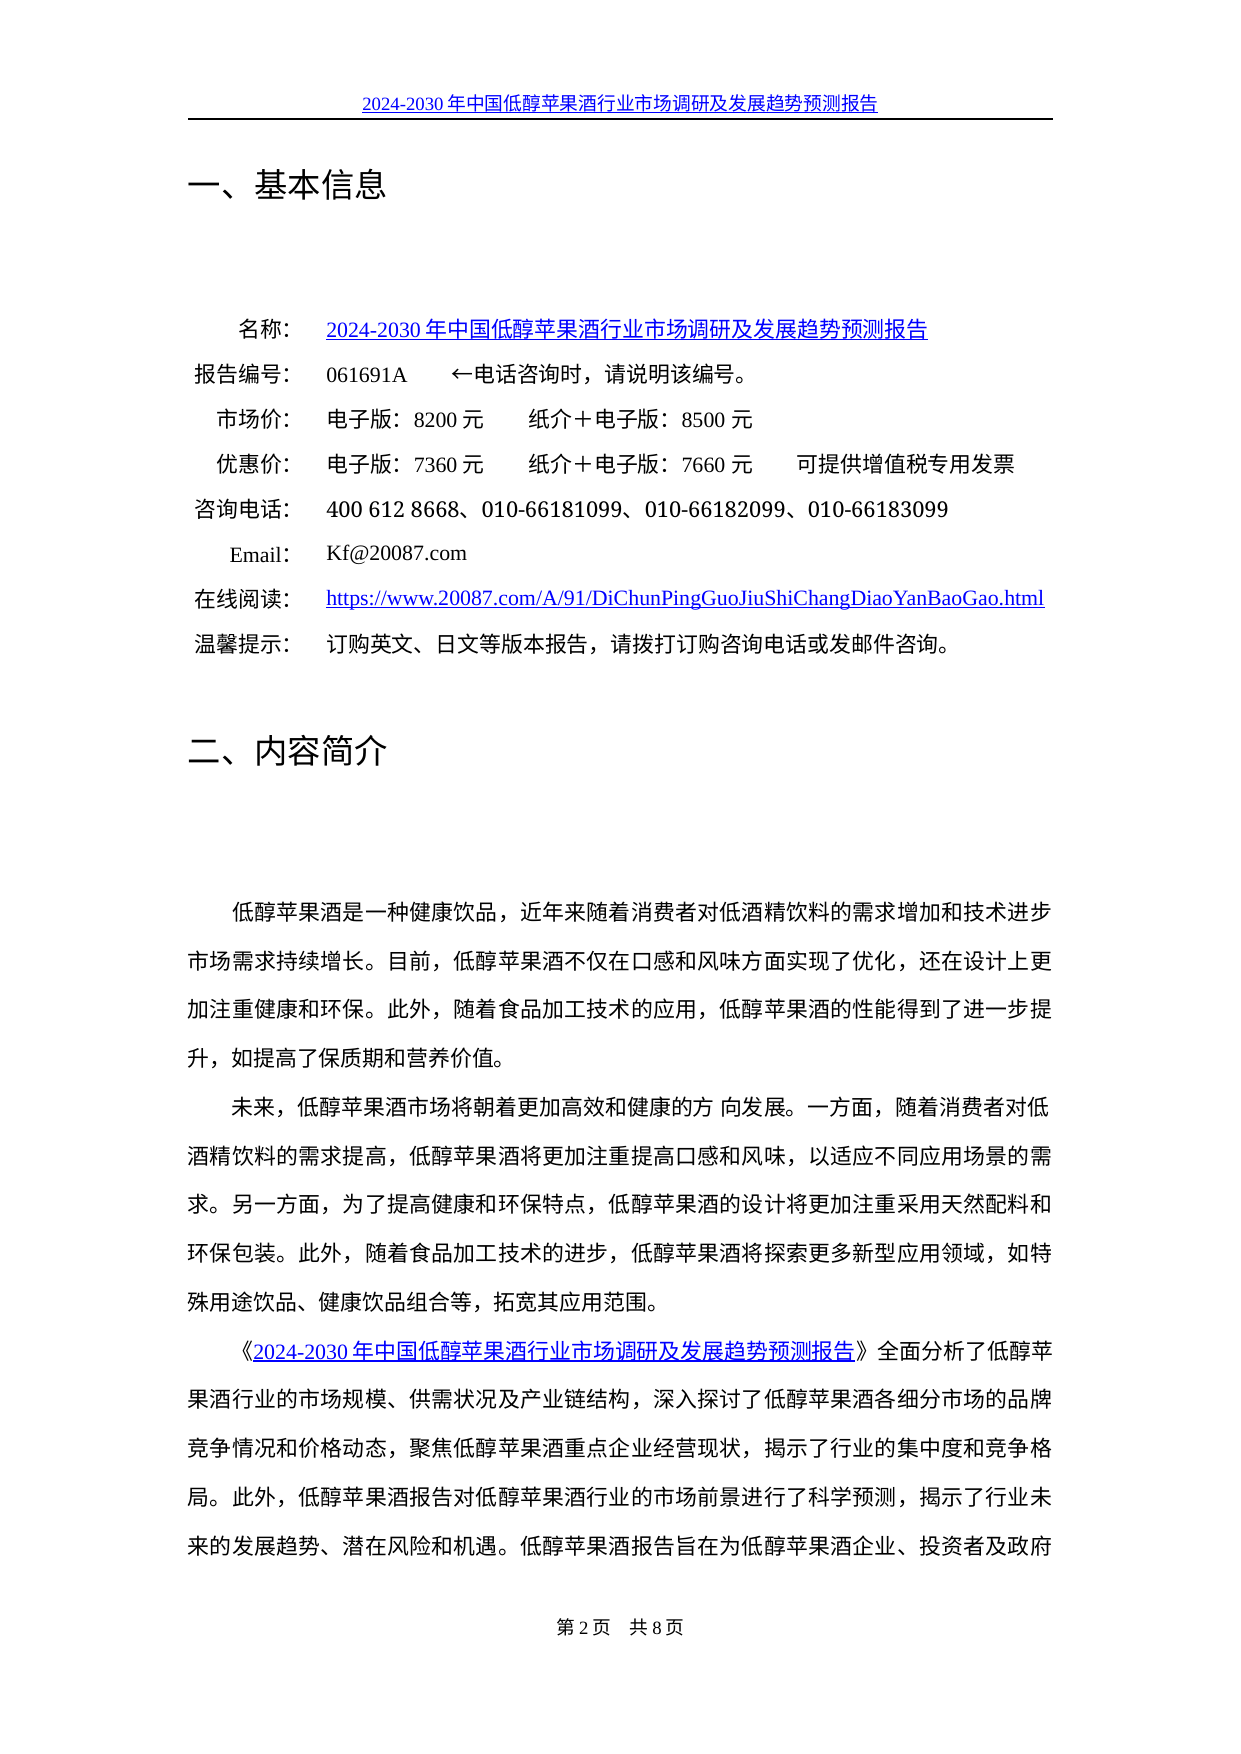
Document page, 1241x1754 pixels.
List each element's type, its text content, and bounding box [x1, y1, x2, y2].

table_cell 061691A ←电话咨询时，请说明该编号。 [315, 357, 1073, 402]
table_cell 在线阅读： [167, 582, 315, 627]
table_cell 市场价： [167, 402, 315, 447]
table_cell 400 612 8668、010-66181099、010-66182099、010-66183099 [315, 492, 1073, 537]
table_cell 报告编号： [167, 357, 315, 402]
table_cell 电子版：8200 元 纸介＋电子版：8500 元 [315, 402, 1073, 447]
table_cell 咨询电话： [167, 492, 315, 537]
table_cell [315, 582, 1073, 627]
table_cell Email： [167, 537, 315, 582]
title 二、内容简介 [187, 717, 1053, 782]
table_cell Kf@20087.com [315, 537, 1073, 582]
table_header 名称： [167, 312, 315, 357]
table_cell 订购英文、日文等版本报告，请拨打订购咨询电话或发邮件咨询。 [315, 627, 1073, 672]
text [187, 894, 1053, 1561]
table_cell 电子版：7360 元 纸介＋电子版：7660 元 可提供增值税专用发票 [315, 447, 1073, 492]
table_cell 温馨提示： [167, 627, 315, 672]
table_cell 优惠价： [167, 447, 315, 492]
title 一、基本信息 [187, 150, 1053, 215]
table_header 2024-2030年中国低醇苹果酒行业市场调研及发展趋势预测报告 [315, 312, 1073, 357]
